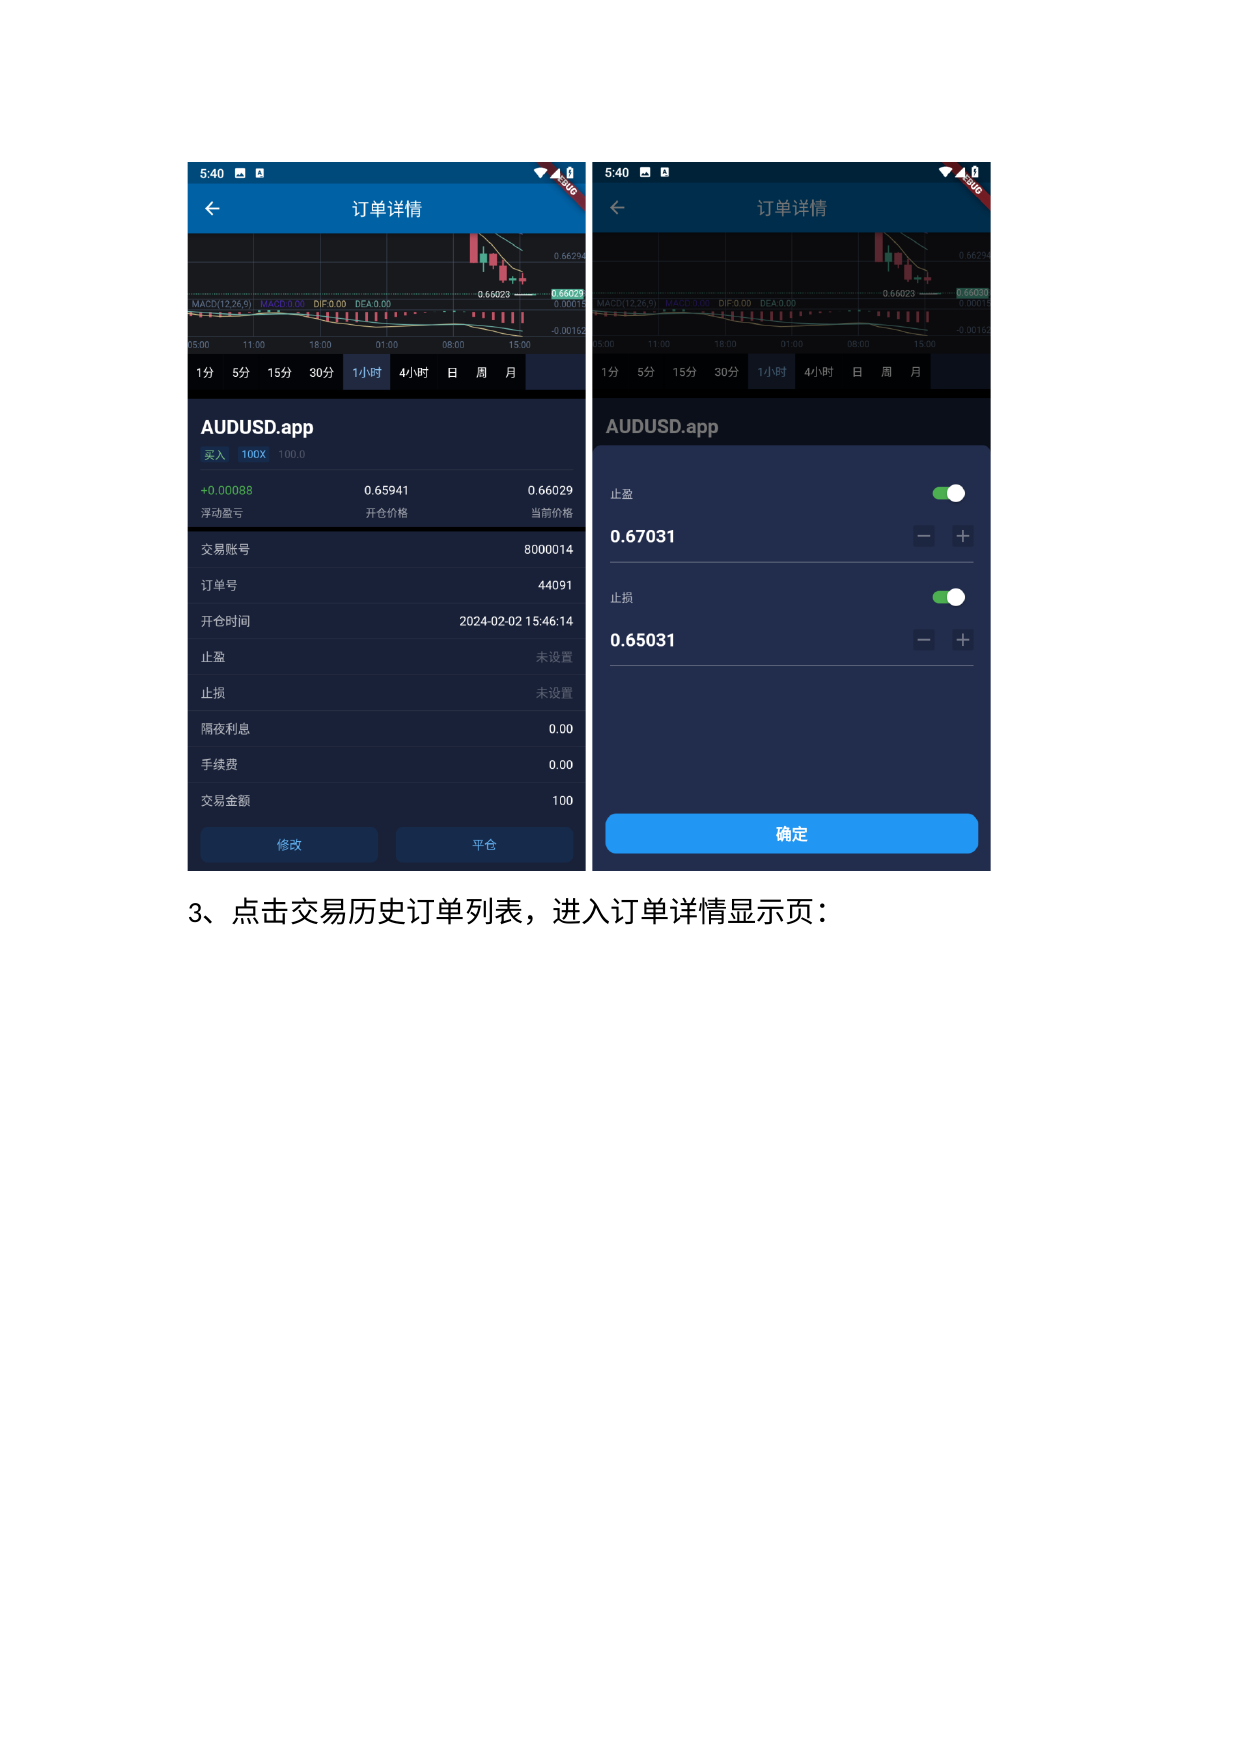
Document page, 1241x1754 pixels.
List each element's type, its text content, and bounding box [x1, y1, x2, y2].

picture [187, 162, 586, 871]
picture [592, 162, 991, 871]
list 点击交易历史订单列表，进入订单详情显示页： [187, 877, 1053, 942]
